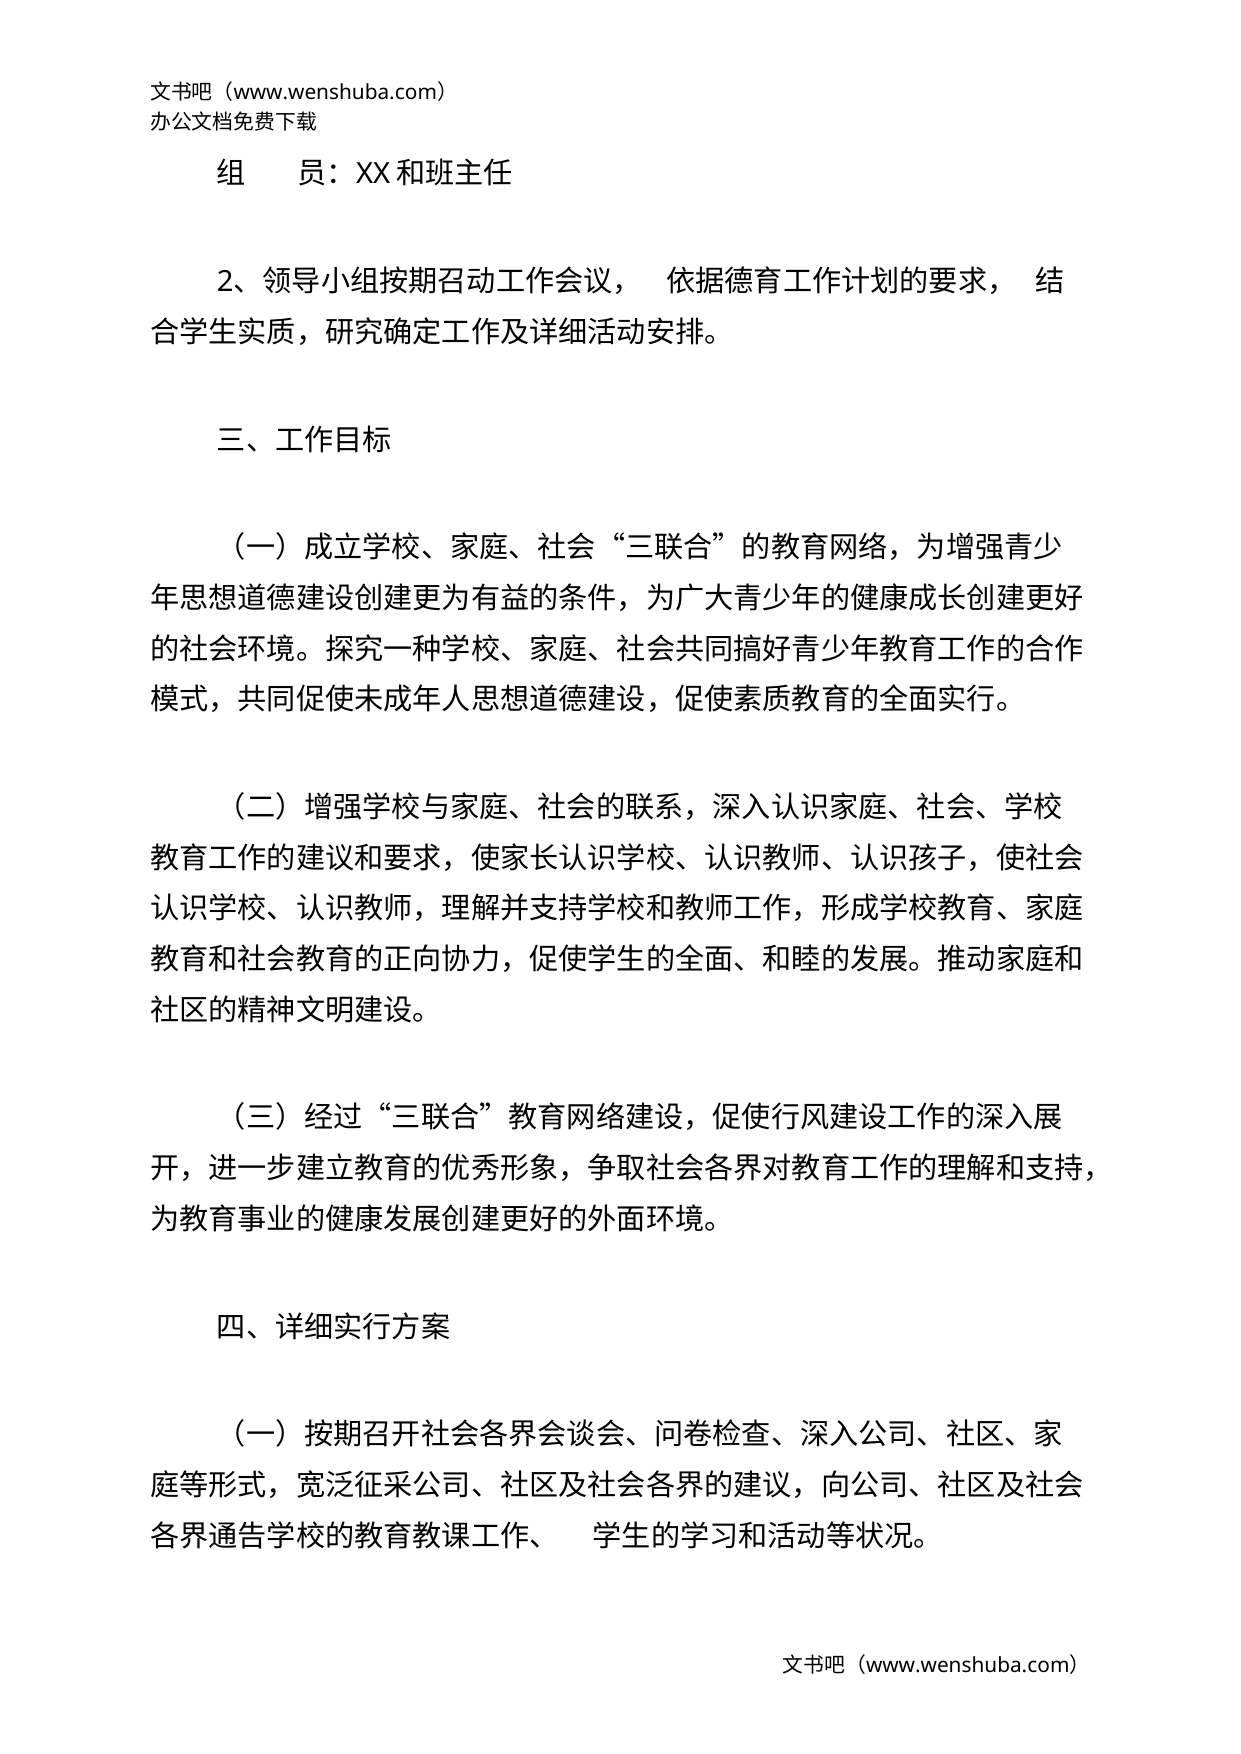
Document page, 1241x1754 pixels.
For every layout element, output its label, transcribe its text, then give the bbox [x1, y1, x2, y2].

text 组 员：XX和班主任 [150, 150, 1090, 192]
text 2、领导小组按期召动工作会议， 依据德育工作计划的要求， 结合学生实质，研究确定工作及详细活动安排。 [150, 258, 1090, 351]
text （二）增强学校与家庭、社会的联系，深入认识家庭、社会、学校教育工作的建议和要求，使家长认识学校、认识教师、认识孩子，使社会认识学校、认识教师，理解并支持学校和教师工作，形成学校教育、家庭教育和社会教育的正向协力，促使学生的全面、和睦的发展。推动家庭和社区的精神文明建设。 [150, 783, 1090, 1029]
text 四、详细实行方案 [150, 1303, 1090, 1345]
text 三、工作目标 [150, 416, 1090, 458]
text （一）成立学校、家庭、社会“三联合”的教育网络，为增强青少年思想道德建设创建更为有益的条件，为广大青少年的健康成长创建更好的社会环境。探究一种学校、家庭、社会共同搞好青少年教育工作的合作模式，共同促使未成年人思想道德建设，促使素质教育的全面实行。 [150, 524, 1090, 718]
text （一）按期召开社会各界会谈会、问卷检查、深入公司、社区、家庭等形式，宽泛征采公司、社区及社会各界的建议，向公司、社区及社会各界通告学校的教育教课工作、 学生的学习和活动等状况。 [150, 1411, 1090, 1554]
text （三）经过“三联合”教育网络建设，促使行风建设工作的深入展开，进一步建立教育的优秀形象，争取社会各界对教育工作的理解和支持，为教育事业的健康发展创建更好的外面环境。 [150, 1094, 1090, 1238]
